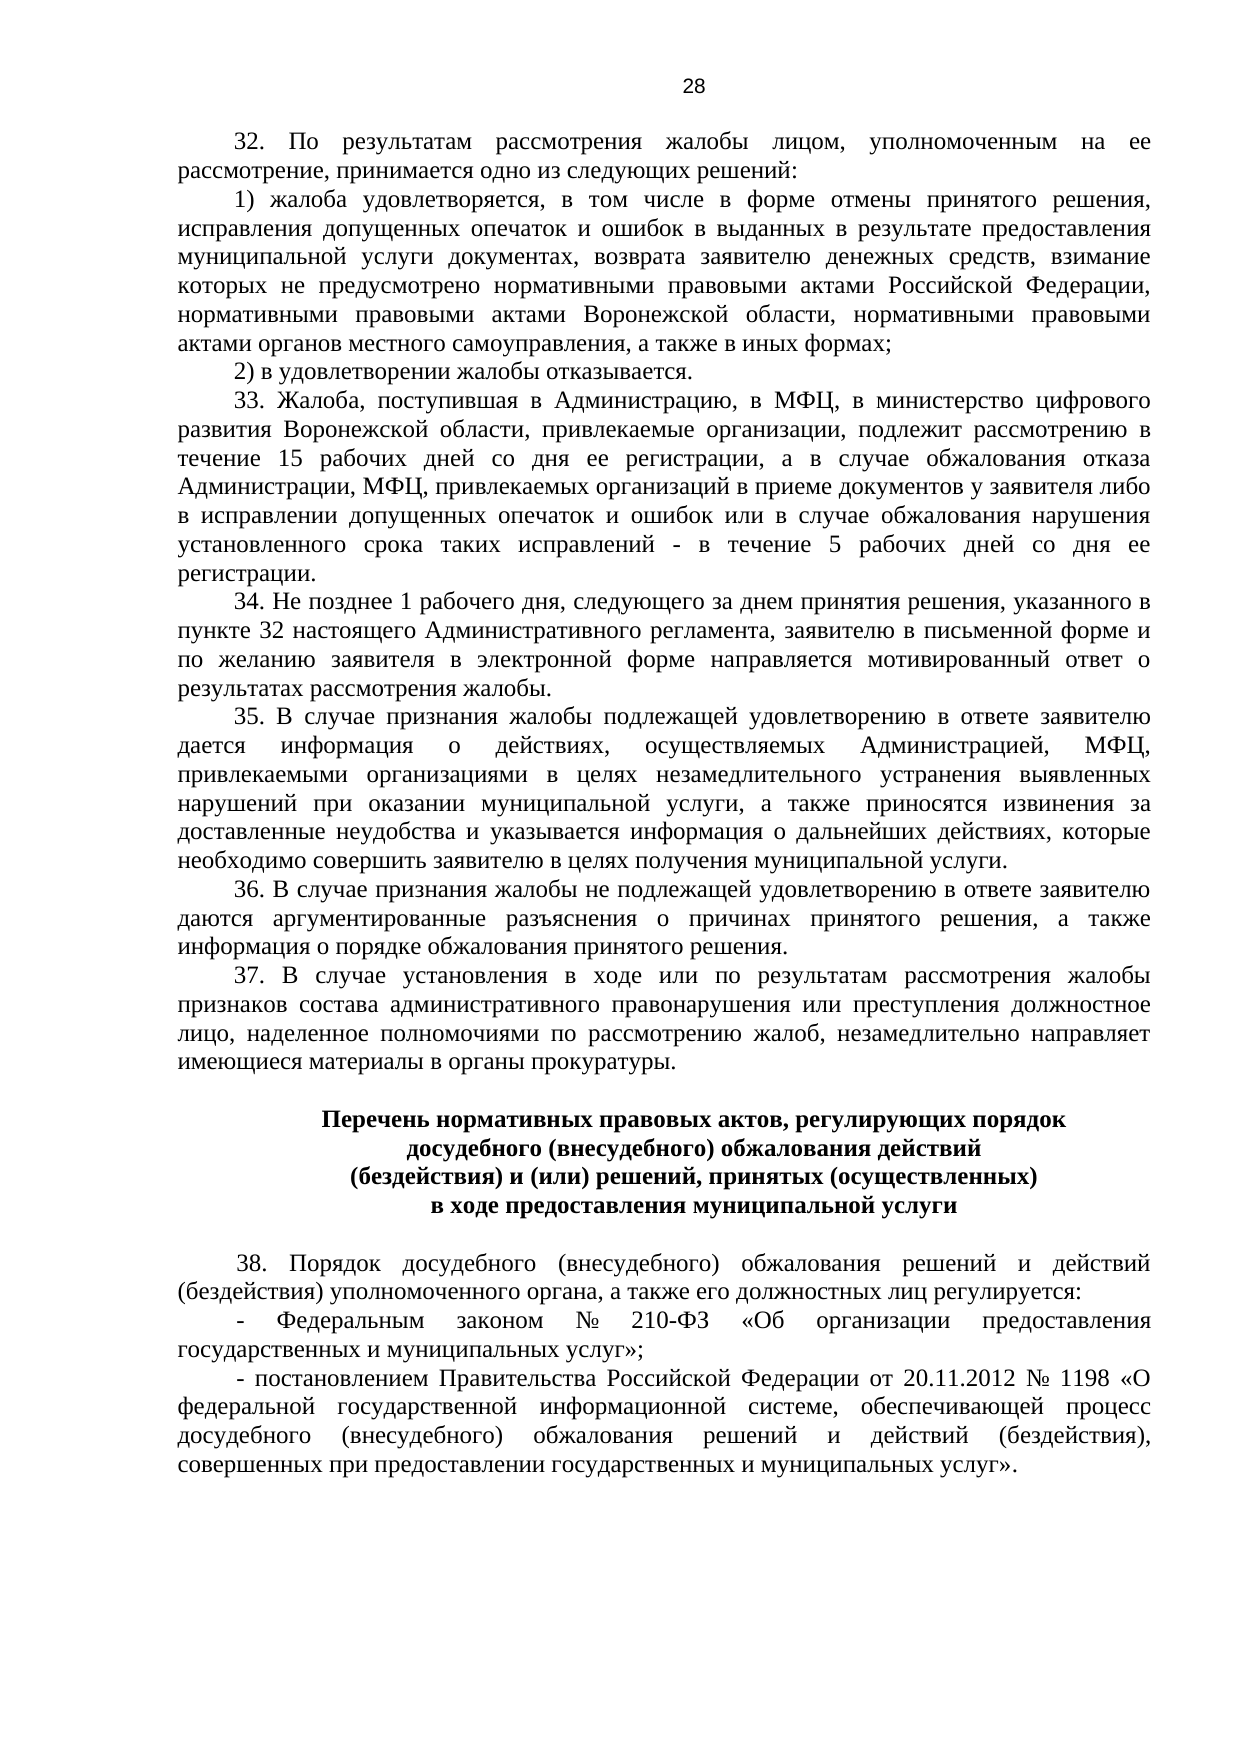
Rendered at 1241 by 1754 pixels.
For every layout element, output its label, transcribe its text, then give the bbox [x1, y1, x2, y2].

subtitle (бездействия) и (или) решений, принятых (осуществленных) [177, 1161, 1152, 1190]
text 33. Жалоба, поступившая в Администрацию, в МФЦ, в министерство цифрового развития Воронежской области, привлекаемые организации, подлежит рассмотрению в течение 15 рабочих дней со дня ее регистрации, а в случае обжалования отказа Администрации, МФЦ, привлекаемых организаций в приеме документов у заявителя либо в исправлении допущенных опечаток и ошибок или в случае обжалования нарушения установленного срока таких исправлений - в течение 5 рабочих дней со дня ее регистрации. [177, 385, 1152, 586]
text - Федеральным законом № 210-ФЗ «Об организации предоставления государственных и муниципальных услуг»; [177, 1305, 1152, 1363]
subtitle досудебного (внесудебного) обжалования действий [177, 1133, 1152, 1161]
subtitle в ходе предоставления муниципальной услуги [177, 1190, 1152, 1219]
text 1) жалоба удовлетворяется, в том числе в форме отмены принятого решения, исправления допущенных опечаток и ошибок в выданных в результате предоставления муниципальной услуги документах, возврата заявителю денежных средств, взимание которых не предусмотрено нормативными правовыми актами Российской Федерации, нормативными правовыми актами Воронежской области, нормативными правовыми актами органов местного самоуправления, а также в иных формах; [177, 184, 1152, 356]
text 34. Не позднее 1 рабочего дня, следующего за днем принятия решения, указанного в пункте 32 настоящего Административного регламента, заявителю в письменной форме и по желанию заявителя в электронной форме направляется мотивированный ответ о результатах рассмотрения жалобы. [177, 586, 1152, 701]
text 35. В случае признания жалобы подлежащей удовлетворению в ответе заявителю дается информация о действиях, осуществляемых Администрацией, МФЦ, привлекаемыми организациями в целях незамедлительного устранения выявленных нарушений при оказании муниципальной услуги, а также приносятся извинения за доставленные неудобства и указывается информация о дальнейших действиях, которые необходимо совершить заявителю в целях получения муниципальной услуги. [177, 701, 1152, 874]
text 2) в удовлетворении жалобы отказывается. [177, 356, 1152, 385]
text 38. Порядок досудебного (внесудебного) обжалования решений и действий (бездействия) уполномоченного органа, а также его должностных лиц регулируется: [177, 1248, 1152, 1305]
subtitle Перечень нормативных правовых актов, регулирующих порядок [177, 1104, 1152, 1133]
text - постановлением Правительства Российской Федерации от 20.11.2012 № 1198 «О федеральной государственной информационной системе, обеспечивающей процесс досудебного (внесудебного) обжалования решений и действий (бездействия), совершенных при предоставлении государственных и муниципальных услуг». [177, 1363, 1152, 1478]
text 37. В случае установления в ходе или по результатам рассмотрения жалобы признаков состава административного правонарушения или преступления должностное лицо, наделенное полномочиями по рассмотрению жалоб, незамедлительно направляет имеющиеся материалы в органы прокуратуры. [177, 960, 1152, 1075]
text 32. По результатам рассмотрения жалобы лицом, уполномоченным на ее рассмотрение, принимается одно из следующих решений: [177, 126, 1152, 184]
text 36. В случае признания жалобы не подлежащей удовлетворению в ответе заявителю даются аргументированные разъяснения о причинах принятого решения, а также информация о порядке обжалования принятого решения. [177, 874, 1152, 960]
